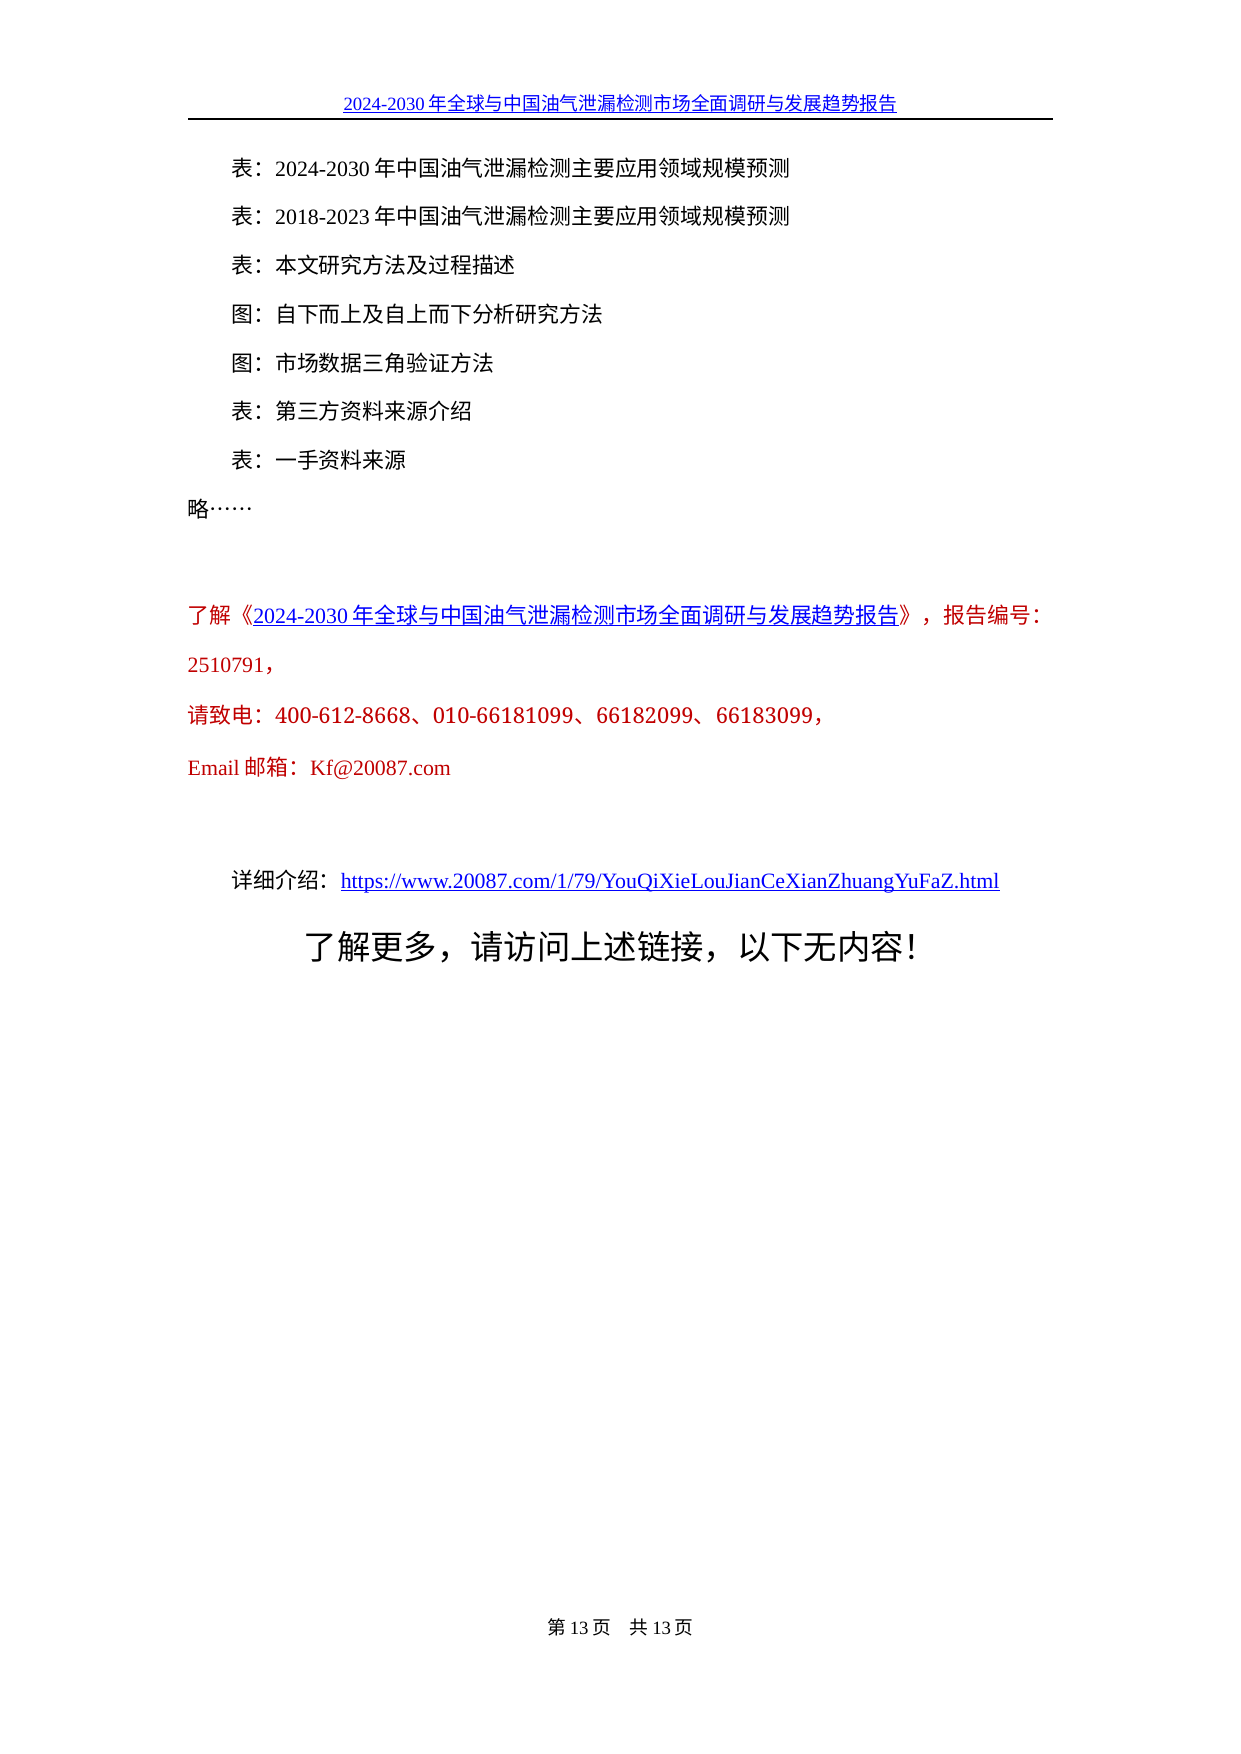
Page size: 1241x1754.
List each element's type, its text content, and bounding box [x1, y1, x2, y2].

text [187, 150, 1053, 524]
text 请致电：400-612-8668、010-66181099、66182099、66183099， [187, 698, 1053, 731]
text Email邮箱：Kf@20087.com [187, 750, 1053, 782]
title 了解更多，请访问上述链接，以下无内容！ [187, 913, 1053, 978]
text 详细介绍：https://www.20087.com/1/79/YouQiXieLouJianCeXianZhuangYuFaZ.html [187, 863, 1053, 895]
text 了解《2024-2030年全球与中国油气泄漏检测市场全面调研与发展趋势报告》，报告编号：2510791， [187, 598, 1053, 679]
